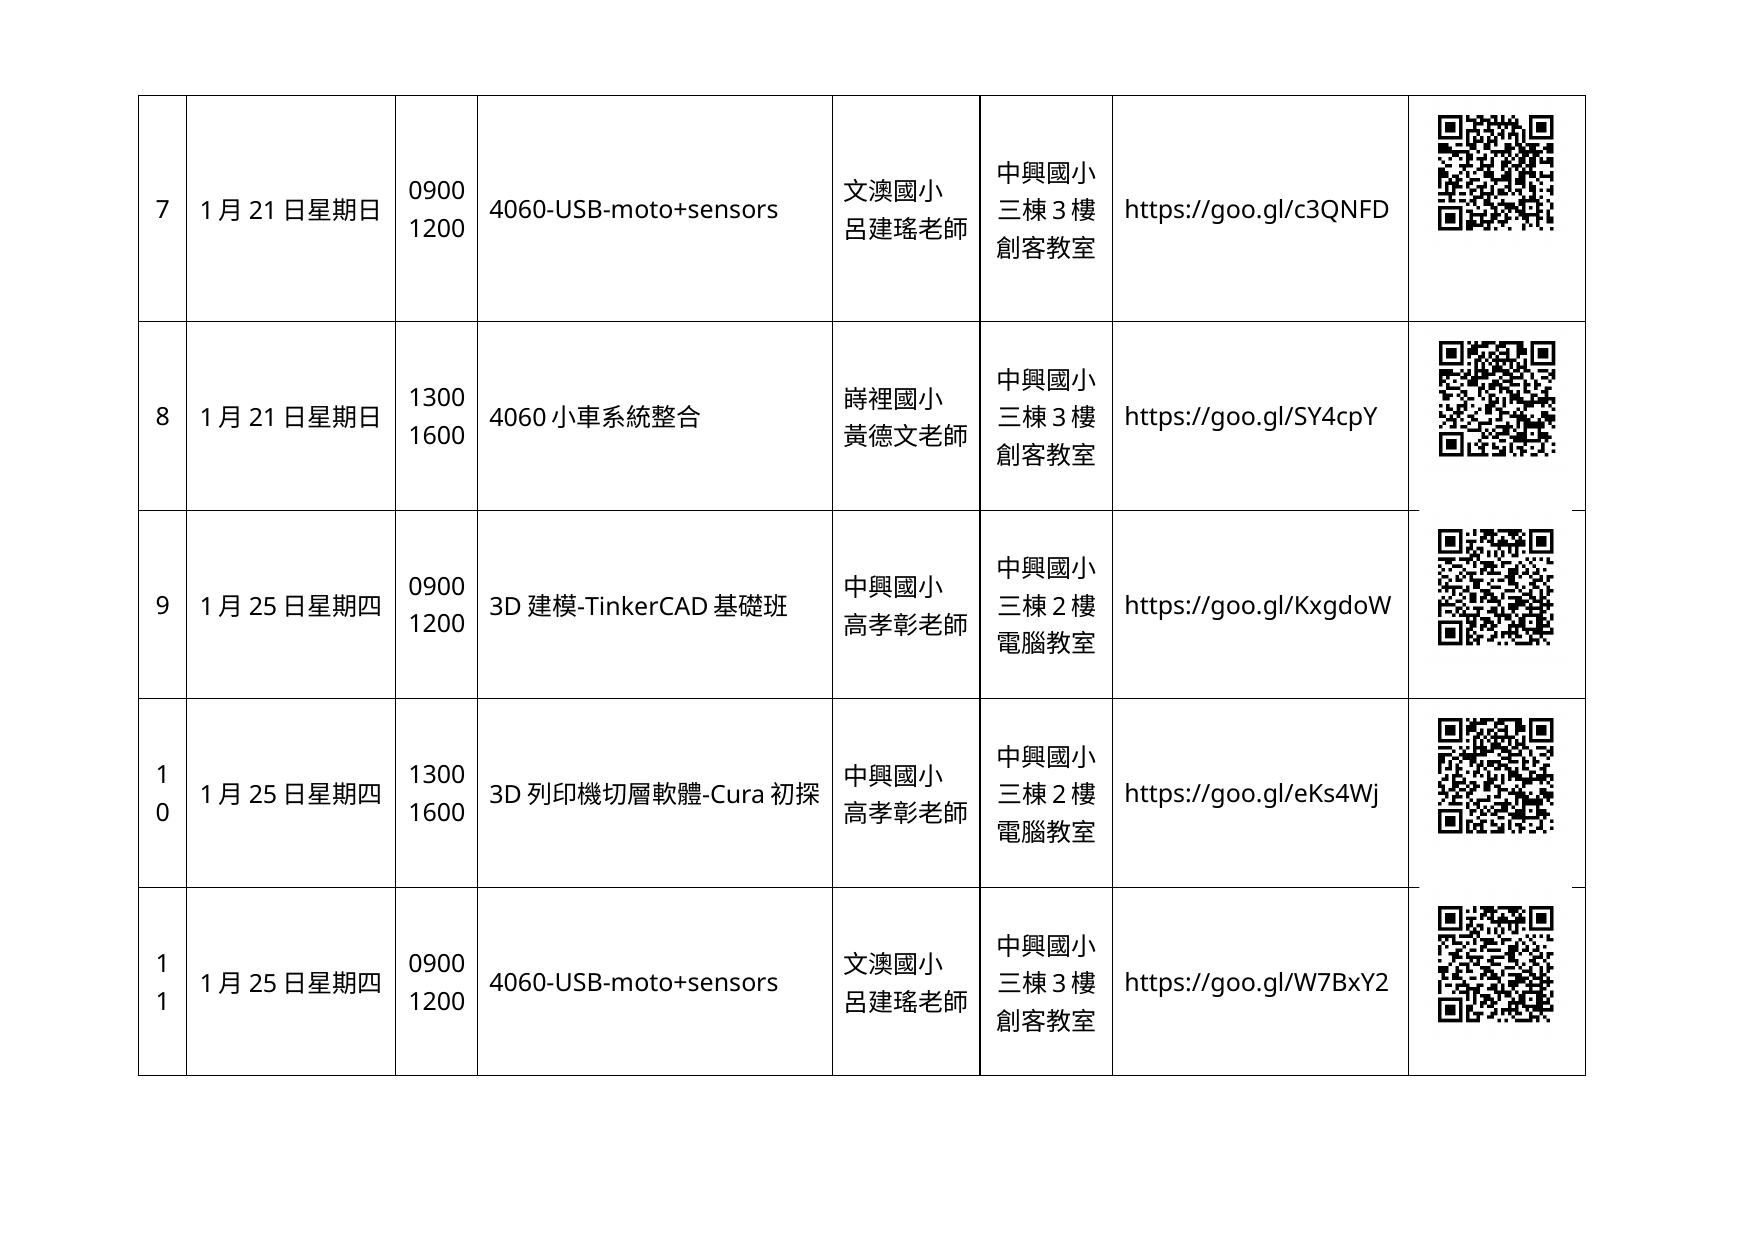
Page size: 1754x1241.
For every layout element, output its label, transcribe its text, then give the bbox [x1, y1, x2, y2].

table_cell 4060-USB-moto+sensors [478, 96, 832, 321]
table_cell 11 [139, 888, 186, 1075]
table_cell 9 [139, 511, 186, 698]
table_cell 3D建模-TinkerCAD基礎班 [478, 511, 832, 698]
table_cell [1409, 699, 1585, 887]
table_cell 7 [139, 96, 186, 321]
table_cell https://goo.gl/W7BxY2 [1113, 888, 1408, 1075]
table_cell [1409, 511, 1585, 698]
picture [1419, 510, 1572, 664]
table_cell 中興國小 三棟3樓 創客教室 [981, 96, 1112, 321]
picture [1419, 96, 1572, 249]
table_cell 1月25日星期四 [187, 888, 395, 1075]
table_cell [1409, 322, 1585, 510]
table_cell https://goo.gl/SY4cpY [1113, 322, 1408, 510]
table_cell 中興國小 三棟2樓 電腦教室 [981, 511, 1112, 698]
table_cell 1月21日星期日 [187, 322, 395, 510]
table_cell 嵵裡國小 黃德文老師 [833, 322, 979, 510]
table_cell 4060-USB-moto+sensors [478, 888, 832, 1075]
table_cell 中興國小 高孝彰老師 [833, 699, 979, 887]
table_cell [1409, 888, 1585, 1075]
table_cell https://goo.gl/c3QNFD [1113, 96, 1408, 321]
table_cell 4060小車系統整合 [478, 322, 832, 510]
table_cell 1月21日星期日 [187, 96, 395, 321]
table_cell 1月25日星期四 [187, 511, 395, 698]
table_cell https://goo.gl/KxgdoW [1113, 511, 1408, 698]
table_cell 09001200 [396, 511, 477, 698]
table_cell 13001600 [396, 699, 477, 887]
picture [1419, 887, 1572, 1041]
table_cell 13001600 [396, 322, 477, 510]
picture [1419, 699, 1572, 852]
table_cell 10 [139, 699, 186, 887]
table_cell 中興國小 三棟3樓 創客教室 [981, 888, 1112, 1075]
table_cell https://goo.gl/eKs4Wj [1113, 699, 1408, 887]
table_cell 中興國小 三棟2樓 電腦教室 [981, 699, 1112, 887]
table_cell [1409, 96, 1585, 321]
table_cell 3D列印機切層軟體-Cura初探 [478, 699, 832, 887]
table_cell 09001200 [396, 96, 477, 321]
table_cell 中興國小 高孝彰老師 [833, 511, 979, 698]
table_cell 1月25日星期四 [187, 699, 395, 887]
table_cell 8 [139, 322, 186, 510]
table_cell 09001200 [396, 888, 477, 1075]
table_cell 文澳國小 呂建瑤老師 [833, 96, 979, 321]
table_cell 文澳國小 呂建瑤老師 [833, 888, 979, 1075]
table_cell 中興國小 三棟3樓 創客教室 [981, 322, 1112, 510]
picture [1420, 322, 1573, 475]
